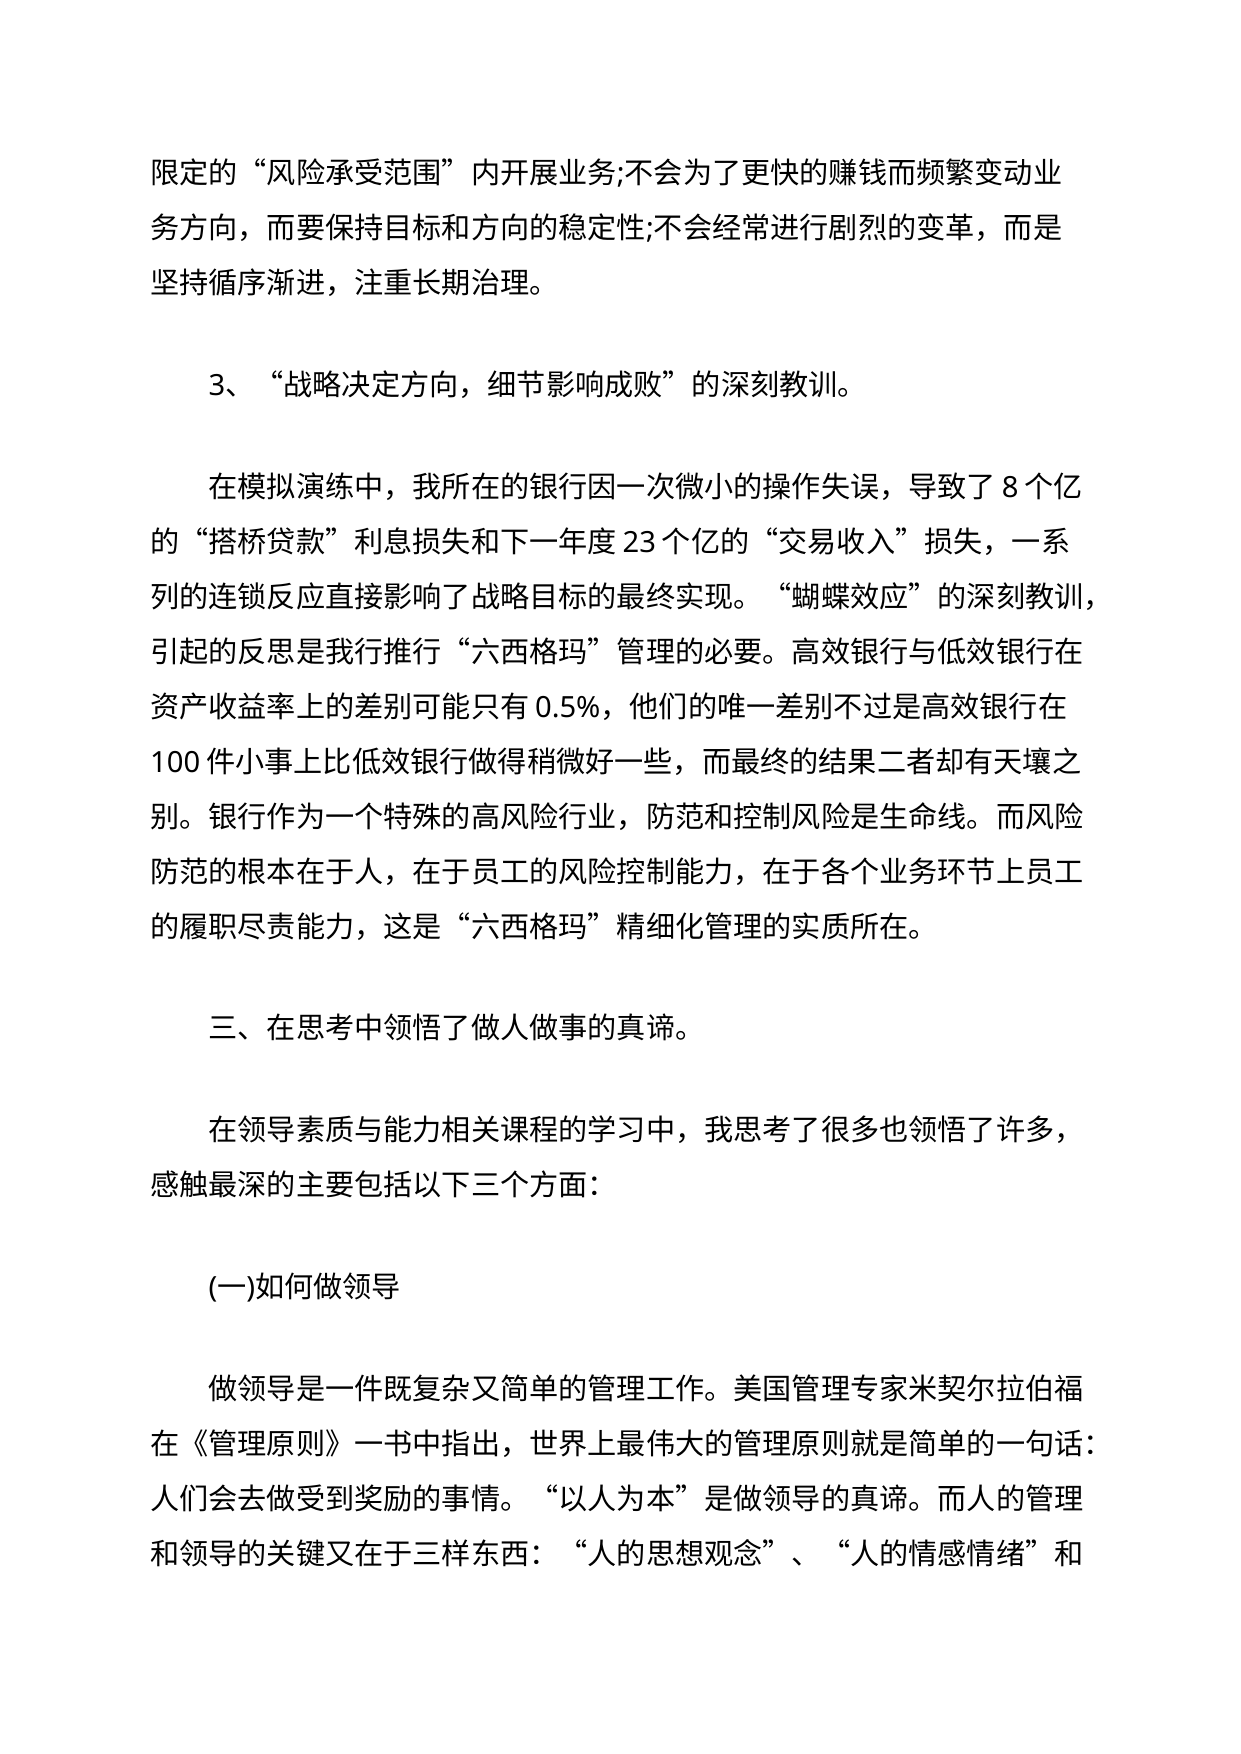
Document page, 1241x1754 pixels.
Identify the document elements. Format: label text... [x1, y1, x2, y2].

text 3、“战略决定方向，细节影响成败”的深刻教训。 [150, 362, 1090, 404]
text (一)如何做领导 [150, 1263, 1090, 1306]
text 在领导素质与能力相关课程的学习中，我思考了很多也领悟了许多，感触最深的主要包括以下三个方面： [150, 1107, 1090, 1204]
text 在模拟演练中，我所在的银行因一次微小的操作失误，导致了8个亿的“搭桥贷款”利息损失和下一年度23个亿的“交易收入”损失，一系列的连锁反应直接影响了战略目标的最终实现。“蝴蝶效应”的深刻教训，引起的反思是我行推行“六西格玛”管理的必要。高效银行与低效银行在资产收益率上的差别可能只有0.5%，他们的唯一差别不过是高效银行在100件小事上比低效银行做得稍微好一些，而最终的结果二者却有天壤之别。银行作为一个特殊的高风险行业，防范和控制风险是生命线。而风险防范的根本在于人，在于员工的风险控制能力，在于各个业务环节上员工的履职尽责能力，这是“六西格玛”精细化管理的实质所在。 [150, 464, 1090, 946]
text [150, 150, 1090, 302]
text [150, 1366, 1090, 1572]
text 三、在思考中领悟了做人做事的真谛。 [150, 1005, 1090, 1047]
